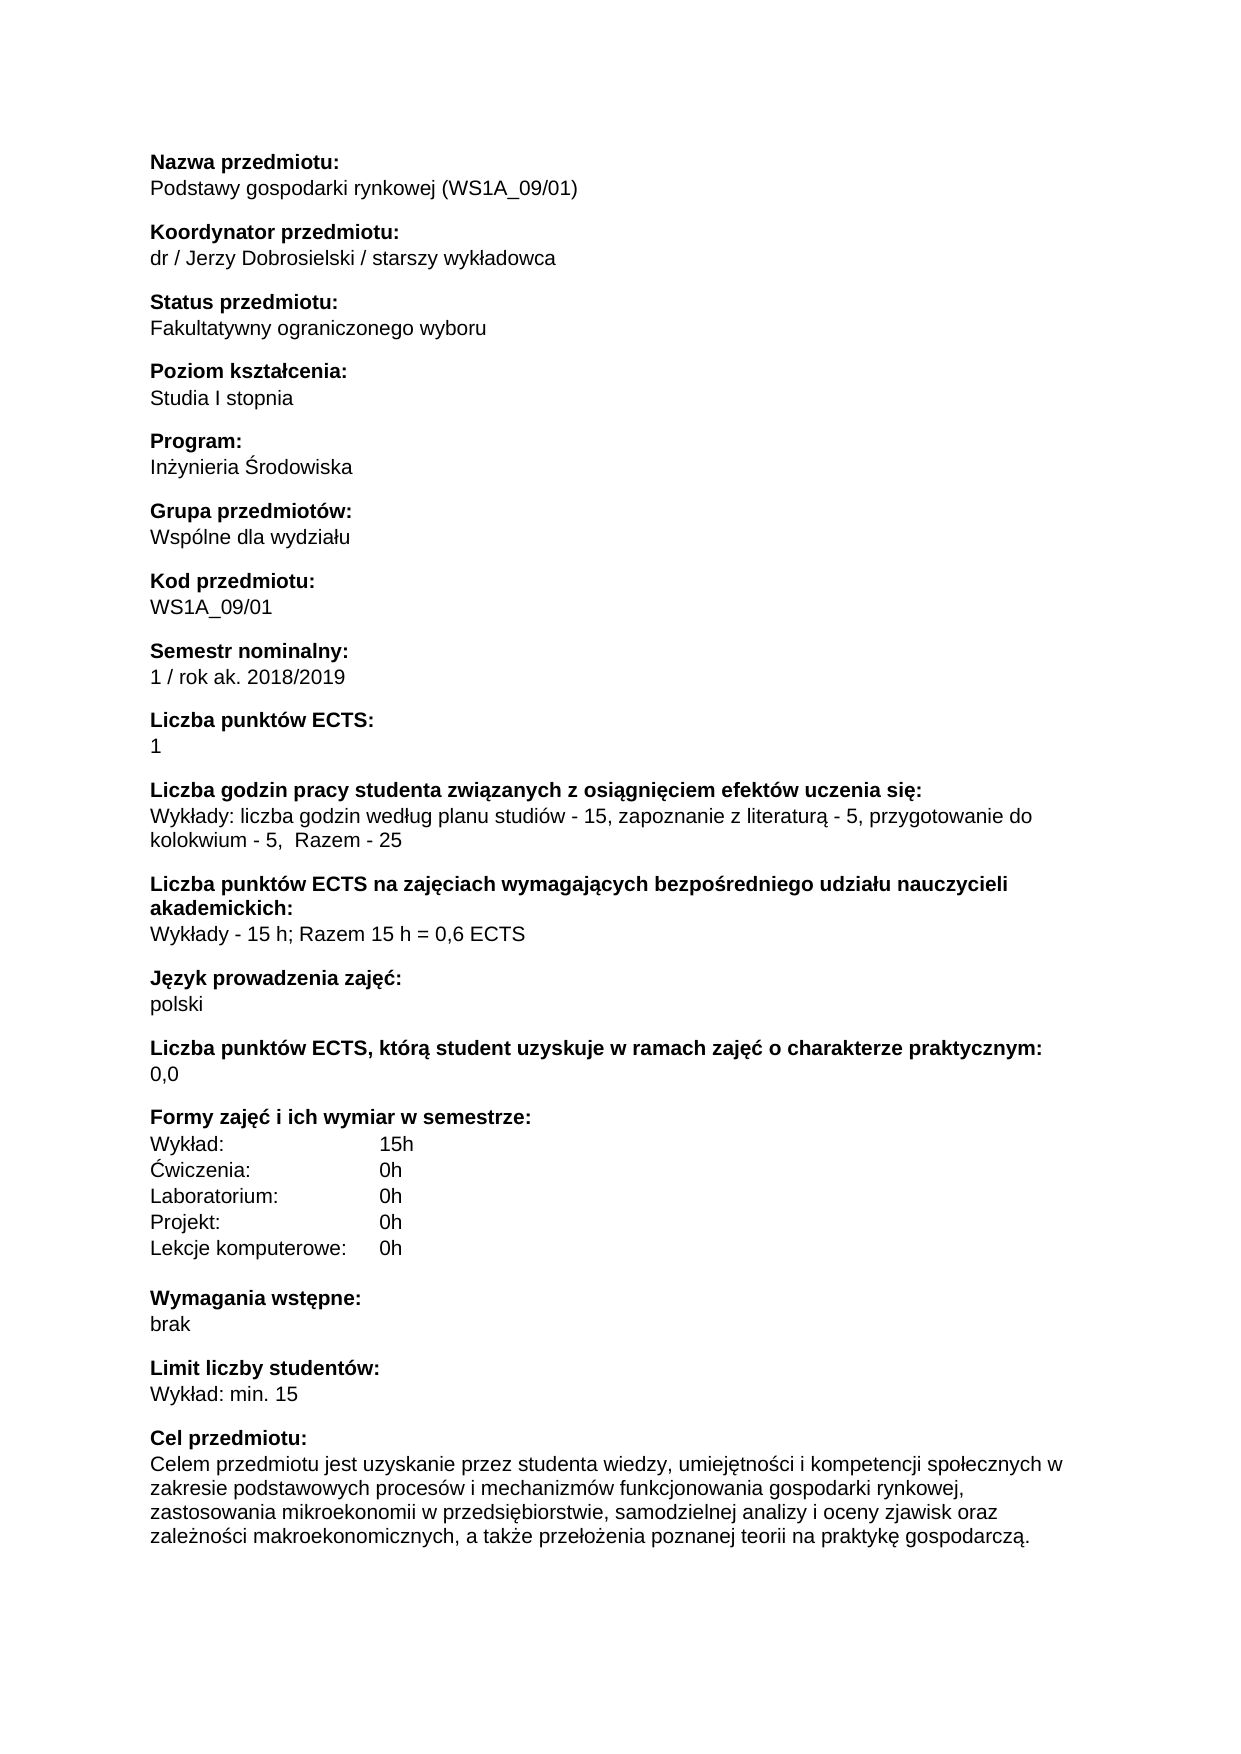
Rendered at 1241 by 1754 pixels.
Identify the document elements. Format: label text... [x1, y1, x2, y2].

text Wykłady - 15 h; Razem 15 h = 0,6 ECTS [150, 922, 1090, 946]
text 0,0 [150, 1061, 1090, 1085]
table_cell 0h [369, 1182, 597, 1208]
text Program: [150, 429, 1090, 453]
text 1 / rok ak. 2018/2019 [150, 664, 1090, 688]
table_cell Lekcje komputerowe: [140, 1236, 367, 1260]
table_header 15h [369, 1132, 597, 1156]
text Grupa przedmiotów: [150, 499, 1090, 523]
table_cell 0h [369, 1208, 597, 1234]
text Status przedmiotu: [150, 289, 1090, 313]
text brak [150, 1312, 1090, 1336]
text Inżynieria Środowiska [150, 455, 1090, 479]
text Podstawy gospodarki rynkowej (WS1A_09/01) [150, 176, 1090, 200]
text Wykłady: liczba godzin według planu studiów - 15, zapoznanie z literaturą - 5, przygotowanie do kolokwium - 5, Razem - 25 [150, 804, 1090, 852]
text polski [150, 992, 1090, 1016]
text Cel przedmiotu: [150, 1426, 1090, 1449]
text Liczba godzin pracy studenta związanych z osiągnięciem efektów uczenia się: [150, 778, 1090, 802]
table_cell Projekt: [140, 1210, 367, 1234]
text Poziom kształcenia: [150, 359, 1090, 383]
text Liczba punktów ECTS, którą student uzyskuje w ramach zajęć o charakterze praktycznym: [150, 1035, 1090, 1059]
table_cell 0h [369, 1156, 597, 1182]
text Wspólne dla wydziału [150, 525, 1090, 549]
table_cell Laboratorium: [140, 1184, 367, 1208]
text Nazwa przedmiotu: [150, 150, 1090, 174]
text WS1A_09/01 [150, 595, 1090, 619]
text dr / Jerzy Dobrosielski / starszy wykładowca [150, 246, 1090, 270]
text Limit liczby studentów: [150, 1356, 1090, 1380]
text Studia I stopnia [150, 385, 1090, 409]
text Język prowadzenia zajęć: [150, 966, 1090, 989]
text Formy zajęć i ich wymiar w semestrze: [150, 1105, 1090, 1129]
table_header Wykład: [140, 1132, 367, 1156]
text Semestr nominalny: [150, 638, 1090, 662]
text Liczba punktów ECTS: [150, 708, 1090, 732]
text 1 [150, 734, 1090, 758]
text Koordynator przedmiotu: [150, 220, 1090, 244]
text Wykład: min. 15 [150, 1382, 1090, 1406]
table_cell Ćwiczenia: [140, 1158, 367, 1182]
table_cell 0h [369, 1234, 597, 1260]
text Celem przedmiotu jest uzyskanie przez studenta wiedzy, umiejętności i kompetencji społecznych w zakresie podstawowych procesów i mechanizmów funkcjonowania gospodarki rynkowej, zastosowania mikroekonomii w przedsiębiorstwie, samodzielnej analizy i oceny zjawisk oraz zależności makroekonomicznych, a także przełożenia poznanej teorii na praktykę gospodarczą. [150, 1452, 1090, 1547]
text Liczba punktów ECTS na zajęciach wymagających bezpośredniego udziału nauczycieli akademickich: [150, 872, 1090, 920]
text Kod przedmiotu: [150, 569, 1090, 593]
text Fakultatywny ograniczonego wyboru [150, 316, 1090, 339]
text Wymagania wstępne: [150, 1286, 1090, 1310]
